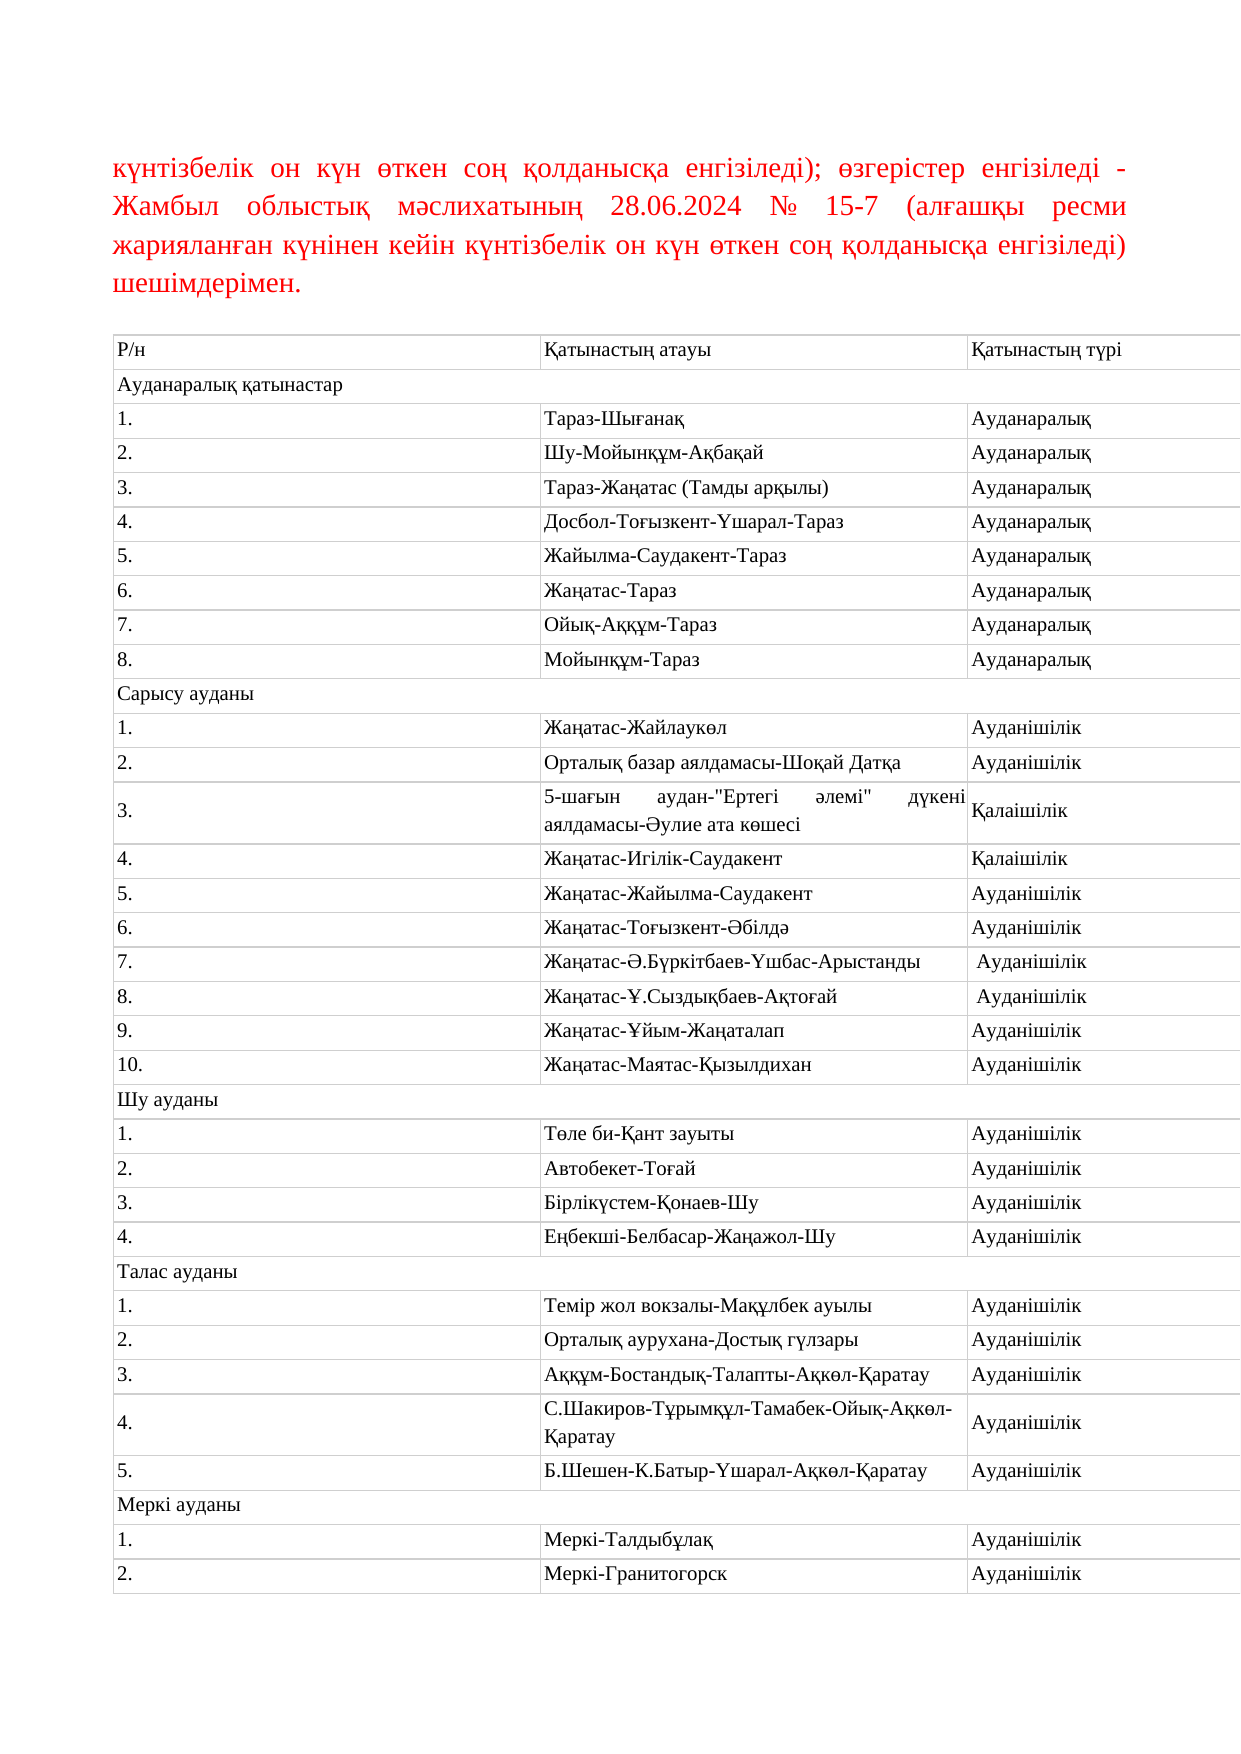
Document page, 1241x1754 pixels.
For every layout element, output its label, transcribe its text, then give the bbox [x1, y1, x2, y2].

table_cell Шу ауданы [114, 1085, 1240, 1118]
table_cell 1. [114, 714, 540, 747]
table_cell 7. [114, 611, 540, 644]
table_cell 5. [114, 879, 540, 912]
table_cell 3. [114, 1188, 540, 1221]
table_header Р/н [114, 336, 540, 369]
table_cell 2. [114, 439, 540, 472]
table_cell Қалаішілік [968, 783, 1240, 843]
table_cell Ауданішілік [968, 982, 1240, 1015]
table_cell Жаңатас-Тоғызкент-Әбілдә [541, 913, 967, 946]
table_header Қатынастың атауы [541, 336, 967, 369]
table_cell Жаңатас-Жайылма-Саудакент [541, 879, 967, 912]
table_cell 4. [114, 508, 540, 541]
table_cell С.Шакиров-Тұрымқұл-Тамабек-Ойық-Ақкөл-Қаратау [541, 1395, 967, 1455]
table_cell Автобекет-Тоғай [541, 1154, 967, 1187]
table_cell Жаңатас-Ұ.Сыздықбаев-Ақтоғай [541, 982, 967, 1015]
table_cell Талас ауданы [114, 1257, 1240, 1290]
table_cell Ауданаралық [968, 473, 1240, 506]
table_cell Ауданішілік [968, 1395, 1240, 1455]
table_cell Ойық-Аққұм-Тараз [541, 611, 967, 644]
table_cell Б.Шешен-К.Батыр-Үшарал-Ақкөл-Қаратау [541, 1456, 967, 1489]
table_cell Сарысу ауданы [114, 679, 1240, 712]
table_cell Досбол-Тоғызкент-Үшарал-Тараз [541, 508, 967, 541]
table_cell Жаңатас-Ә.Бүркітбаев-Үшбас-Арыстанды [541, 948, 967, 981]
table_cell Жаңатас-Тараз [541, 576, 967, 609]
table_cell 2. [114, 1560, 540, 1593]
table_cell Ауданаралық [968, 404, 1240, 437]
table_cell Ауданішілік [968, 714, 1240, 747]
table_cell 5-шағын аудан-"Ертегі әлемі" дүкені аялдамасы-Әулие ата көшесі [541, 783, 967, 843]
table_cell Жаңатас-Маятас-Қызылдихан [541, 1051, 967, 1084]
table_cell Темір жол вокзалы-Мақұлбек ауылы [541, 1291, 967, 1324]
table_cell 10. [114, 1051, 540, 1084]
table_cell Ауданаралық [968, 576, 1240, 609]
table_cell Тараз-Шығанақ [541, 404, 967, 437]
table_cell Ауданішілік [968, 1291, 1240, 1324]
table_cell 4. [114, 845, 540, 878]
table_cell Шу-Мойынқұм-Ақбақай [541, 439, 967, 472]
table_cell 4. [114, 1395, 540, 1455]
table_cell 3. [114, 783, 540, 843]
table_cell Ауданішілік [968, 1154, 1240, 1187]
table_cell Ауданішілік [968, 1456, 1240, 1489]
table_cell 1. [114, 404, 540, 437]
table_cell Ауданаралық [968, 645, 1240, 678]
table_cell 4. [114, 1223, 540, 1256]
table_cell Төле би-Қант зауыты [541, 1120, 967, 1153]
table_cell 8. [114, 645, 540, 678]
table_cell Ауданішілік [968, 948, 1240, 981]
table_cell Ауданішілік [968, 1360, 1240, 1393]
table_cell Ауданішілік [968, 879, 1240, 912]
table_cell Ауданаралық [968, 508, 1240, 541]
table_cell Орталық базар аялдамасы-Шоқай Датқа [541, 748, 967, 781]
table_cell Ауданаралық [968, 439, 1240, 472]
table_cell Тараз-Жаңатас (Тамды арқылы) [541, 473, 967, 506]
table_cell Меркі-Гранитогорск [541, 1560, 967, 1593]
table_cell Қалаішілік [968, 845, 1240, 878]
table_cell 9. [114, 1016, 540, 1049]
table_cell Жаңатас-Игілік-Саудакент [541, 845, 967, 878]
table_cell Ауданішілік [968, 1016, 1240, 1049]
table_cell 2. [114, 1326, 540, 1359]
table_cell 2. [114, 1154, 540, 1187]
table_cell Ауданаралық [968, 542, 1240, 575]
table_cell 6. [114, 913, 540, 946]
table_cell Еңбекші-Белбасар-Жаңажол-Шу [541, 1223, 967, 1256]
table_cell 8. [114, 982, 540, 1015]
table_cell 3. [114, 473, 540, 506]
table_cell Аққұм-Бостандық-Талапты-Ақкөл-Қаратау [541, 1360, 967, 1393]
table_cell Ауданішілік [968, 1120, 1240, 1153]
table_cell Ауданішілік [968, 913, 1240, 946]
table_cell 1. [114, 1291, 540, 1324]
table_cell Ауданішілік [968, 1223, 1240, 1256]
table_cell 2. [114, 748, 540, 781]
table_cell 1. [114, 1120, 540, 1153]
table_cell Жаңатас-Ұйым-Жаңаталап [541, 1016, 967, 1049]
table_cell Ауданішілік [968, 1051, 1240, 1084]
table_header Қатынастың түрі [968, 336, 1240, 369]
table_cell Ауданішілік [968, 748, 1240, 781]
table_cell Жаңатас-Жайлаукөл [541, 714, 967, 747]
table_cell Ауданішілік [968, 1560, 1240, 1593]
table_cell Жайылма-Саудакент-Тараз [541, 542, 967, 575]
table_cell Мойынқұм-Тараз [541, 645, 967, 678]
table_cell Ауданаралық қатынастар [114, 370, 1240, 403]
table_cell 5. [114, 542, 540, 575]
table_cell Бірлікүстем-Қонаев-Шу [541, 1188, 967, 1221]
table_cell 3. [114, 1360, 540, 1393]
table_cell Меркі-Талдыбұлақ [541, 1525, 967, 1558]
table_cell Ауданаралық [968, 611, 1240, 644]
table_cell 7. [114, 948, 540, 981]
table_cell Ауданішілік [968, 1326, 1240, 1359]
table_cell Меркі ауданы [114, 1491, 1240, 1524]
table_cell 1. [114, 1525, 540, 1558]
table_cell 6. [114, 576, 540, 609]
table_cell Орталық аурухана-Достық гүлзары [541, 1326, 967, 1359]
table_cell Ауданішілік [968, 1188, 1240, 1221]
table_cell 5. [114, 1456, 540, 1489]
table_cell Ауданішілік [968, 1525, 1240, 1558]
